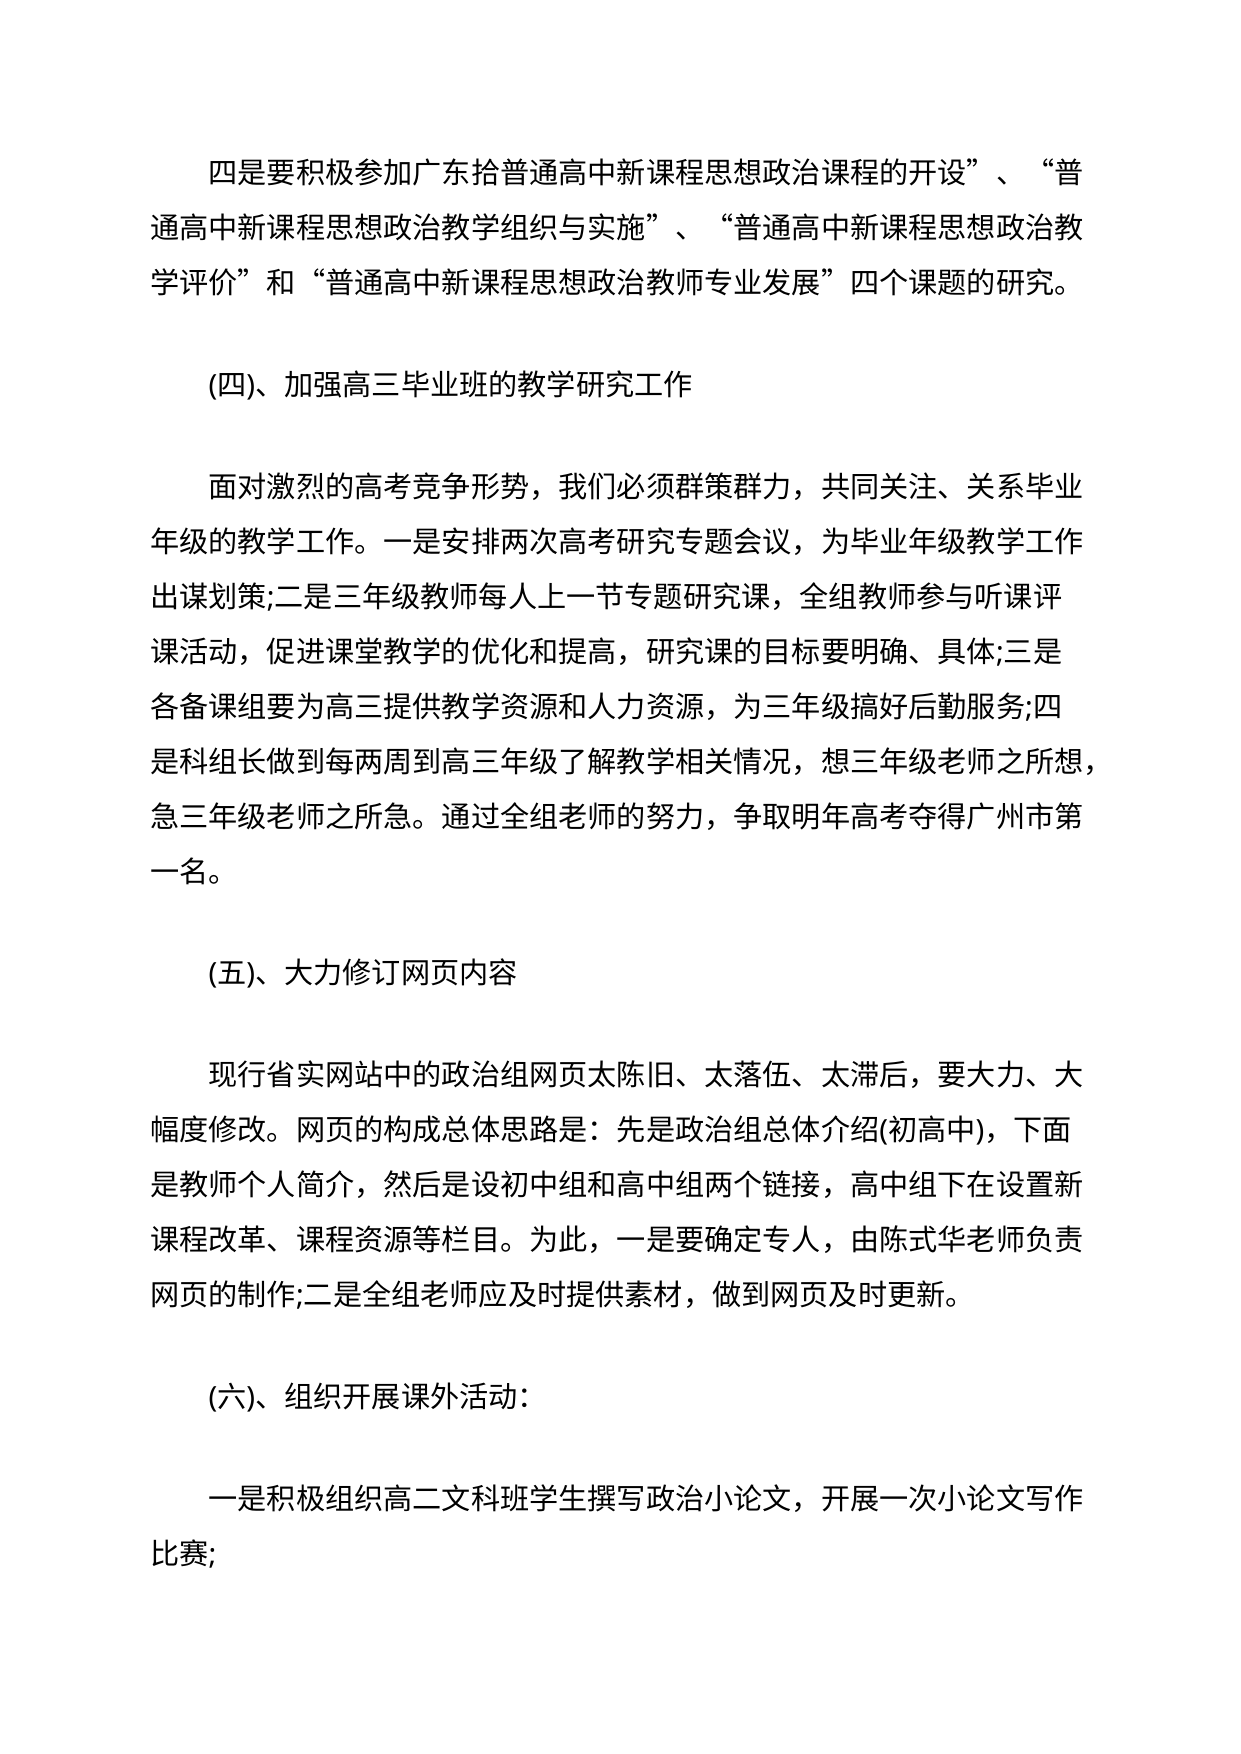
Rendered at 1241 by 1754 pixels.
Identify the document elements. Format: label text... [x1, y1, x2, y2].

text 现行省实网站中的政治组网页太陈旧、太落伍、太滞后，要大力、大幅度修改。网页的构成总体思路是：先是政治组总体介绍(初高中)，下面是教师个人简介，然后是设初中组和高中组两个链接，高中组下在设置新课程改革、课程资源等栏目。为此，一是要确定专人，由陈式华老师负责网页的制作;二是全组老师应及时提供素材，做到网页及时更新。 [150, 1052, 1090, 1314]
text (六)、组织开展课外活动： [150, 1373, 1090, 1416]
text (五)、大力修订网页内容 [150, 950, 1090, 992]
text 面对激烈的高考竞争形势，我们必须群策群力，共同关注、关系毕业年级的教学工作。一是安排两次高考研究专题会议，为毕业年级教学工作出谋划策;二是三年级教师每人上一节专题研究课，全组教师参与听课评课活动，促进课堂教学的优化和提高，研究课的目标要明确、具体;三是各备课组要为高三提供教学资源和人力资源，为三年级搞好后勤服务;四是科组长做到每两周到高三年级了解教学相关情况，想三年级老师之所想，急三年级老师之所急。通过全组老师的努力，争取明年高考夺得广州市第一名。 [150, 463, 1090, 890]
text 一是积极组织高二文科班学生撰写政治小论文，开展一次小论文写作比赛; [150, 1476, 1090, 1573]
text 四是要积极参加广东拾普通高中新课程思想政治课程的开设”、“普通高中新课程思想政治教学组织与实施”、“普通高中新课程思想政治教学评价”和“普通高中新课程思想政治教师专业发展”四个课题的研究。 [150, 150, 1090, 302]
text (四)、加强高三毕业班的教学研究工作 [150, 362, 1090, 404]
